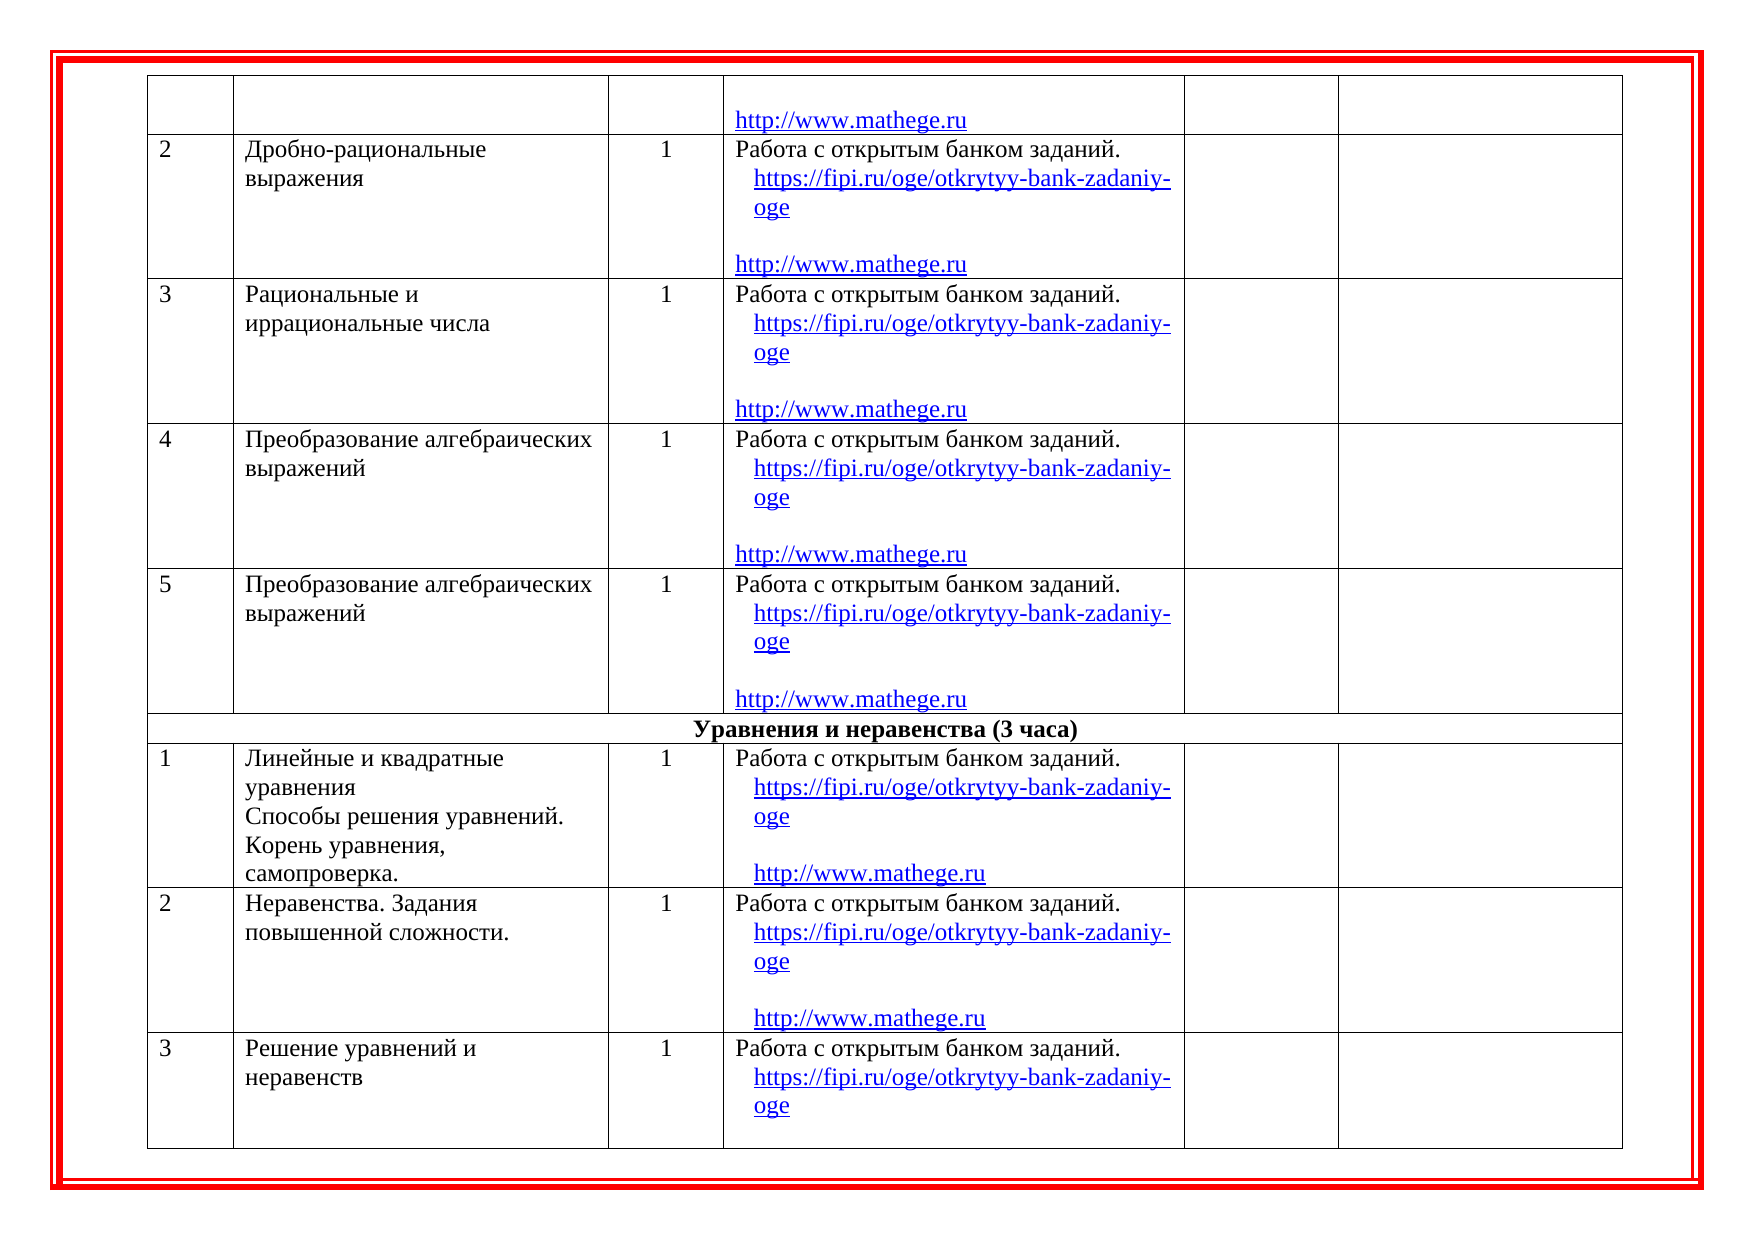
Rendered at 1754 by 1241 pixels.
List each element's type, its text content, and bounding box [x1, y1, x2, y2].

table_cell [1185, 76, 1338, 133]
table_cell 1 [609, 279, 723, 423]
table_cell [1339, 1033, 1622, 1148]
table_cell Работа с открытым банком заданий. https://fipi.ru/oge/otkrytyy-bank-zadaniy-oge http://www.mathege.ru [724, 424, 1184, 568]
table_cell Дробно-рациональные выражения [234, 135, 608, 278]
table_cell [1339, 424, 1622, 568]
table_cell Работа с открытым банком заданий. https://fipi.ru/oge/otkrytyy-bank-zadaniy-oge http://www.mathege.ru [724, 744, 1184, 887]
table_cell 2 [148, 888, 233, 1032]
table_cell 1 [148, 76, 233, 133]
table_cell 1 [609, 888, 723, 1032]
table_cell 1 [148, 744, 233, 887]
table_cell 3 [148, 279, 233, 423]
table_cell Линейные и квадратные уравнения Способы решения уравнений. Корень уравнения, самопроверка. [234, 744, 608, 887]
table_cell [1339, 569, 1622, 713]
table_cell Неравенства. Задания повышенной сложности. [234, 888, 608, 1032]
table_cell [1185, 279, 1338, 423]
table_cell [1185, 424, 1338, 568]
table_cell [724, 1033, 1184, 1148]
table_cell 1 [609, 1033, 723, 1148]
table_cell [1185, 569, 1338, 713]
table_cell Рациональные и иррациональные числа [234, 279, 608, 423]
table_cell [1185, 744, 1338, 887]
table_cell 1 [609, 76, 723, 133]
table_cell [1339, 76, 1622, 133]
table_cell Уравнения и неравенства (3 часа) [148, 714, 1622, 742]
table_cell Работа с открытым банком заданий. https://fipi.ru/oge/otkrytyy-bank-zadaniy-oge http://www.mathege.ru [724, 279, 1184, 423]
table_cell [1339, 744, 1622, 887]
table_cell [1339, 279, 1622, 423]
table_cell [234, 1033, 608, 1148]
table_cell 1 [609, 569, 723, 713]
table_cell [724, 135, 1184, 278]
table_cell 1 [609, 135, 723, 278]
table_cell [1339, 888, 1622, 1032]
table_cell Преобразование алгебраических выражений [234, 569, 608, 713]
table_cell Работа с открытым банком заданий. https://fipi.ru/oge/otkrytyy-bank-zadaniy-oge http://www.mathege.ru [724, 569, 1184, 713]
table_cell 2 [148, 135, 233, 278]
table_cell [1339, 135, 1622, 278]
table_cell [234, 76, 608, 133]
table_cell 5 [148, 569, 233, 713]
table_cell 1 [609, 424, 723, 568]
table_cell [1185, 1033, 1338, 1148]
table_cell 4 [148, 424, 233, 568]
table_cell 3 [148, 1033, 233, 1148]
table_cell [1185, 888, 1338, 1032]
table_cell [1185, 135, 1338, 278]
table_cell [724, 888, 1184, 1032]
table_cell Преобразование алгебраических выражений [234, 424, 608, 568]
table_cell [724, 76, 1184, 133]
table_cell 1 [609, 744, 723, 887]
